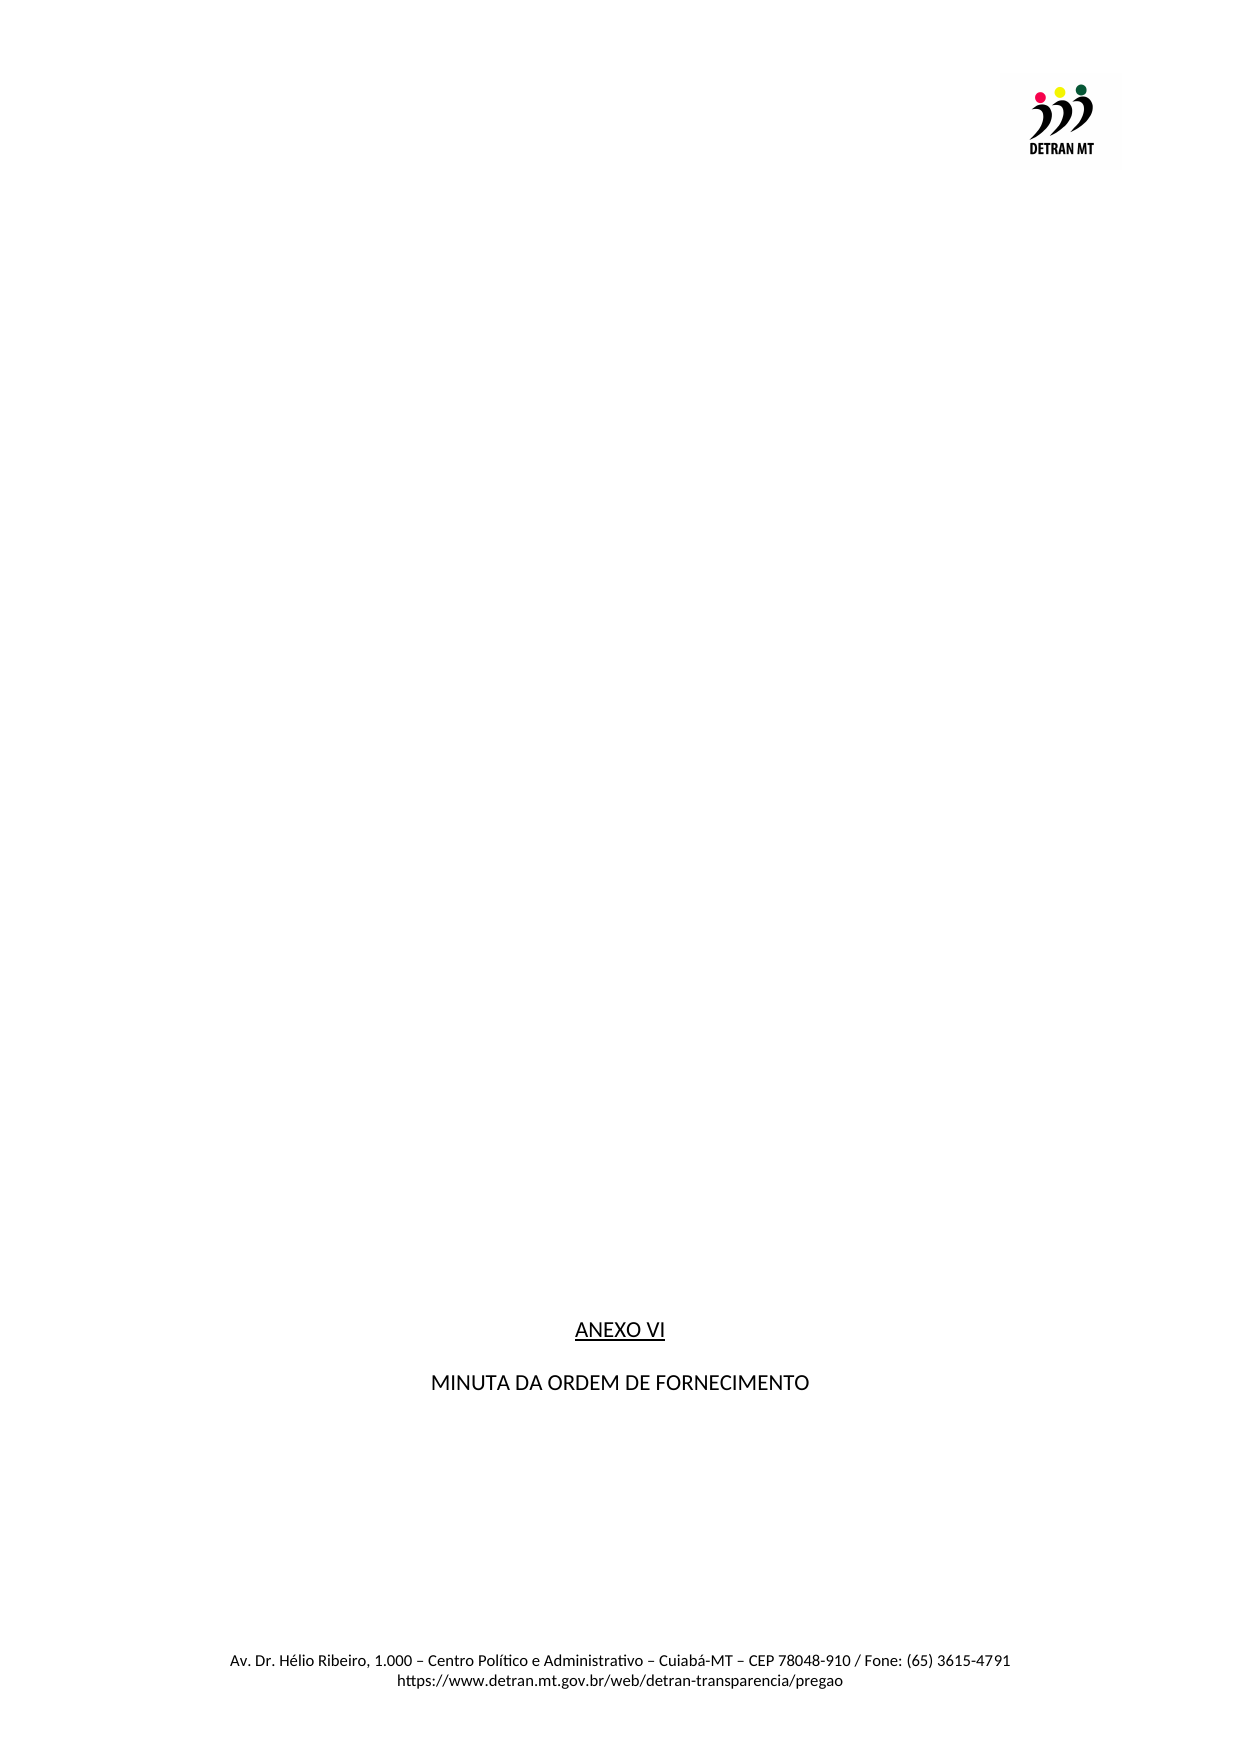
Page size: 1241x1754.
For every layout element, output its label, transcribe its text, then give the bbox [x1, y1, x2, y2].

text MINUTA DA ORDEM DE FORNECIMENTO [118, 1368, 1122, 1396]
picture [1000, 73, 1123, 170]
text ANEXO VI [118, 1315, 1122, 1343]
